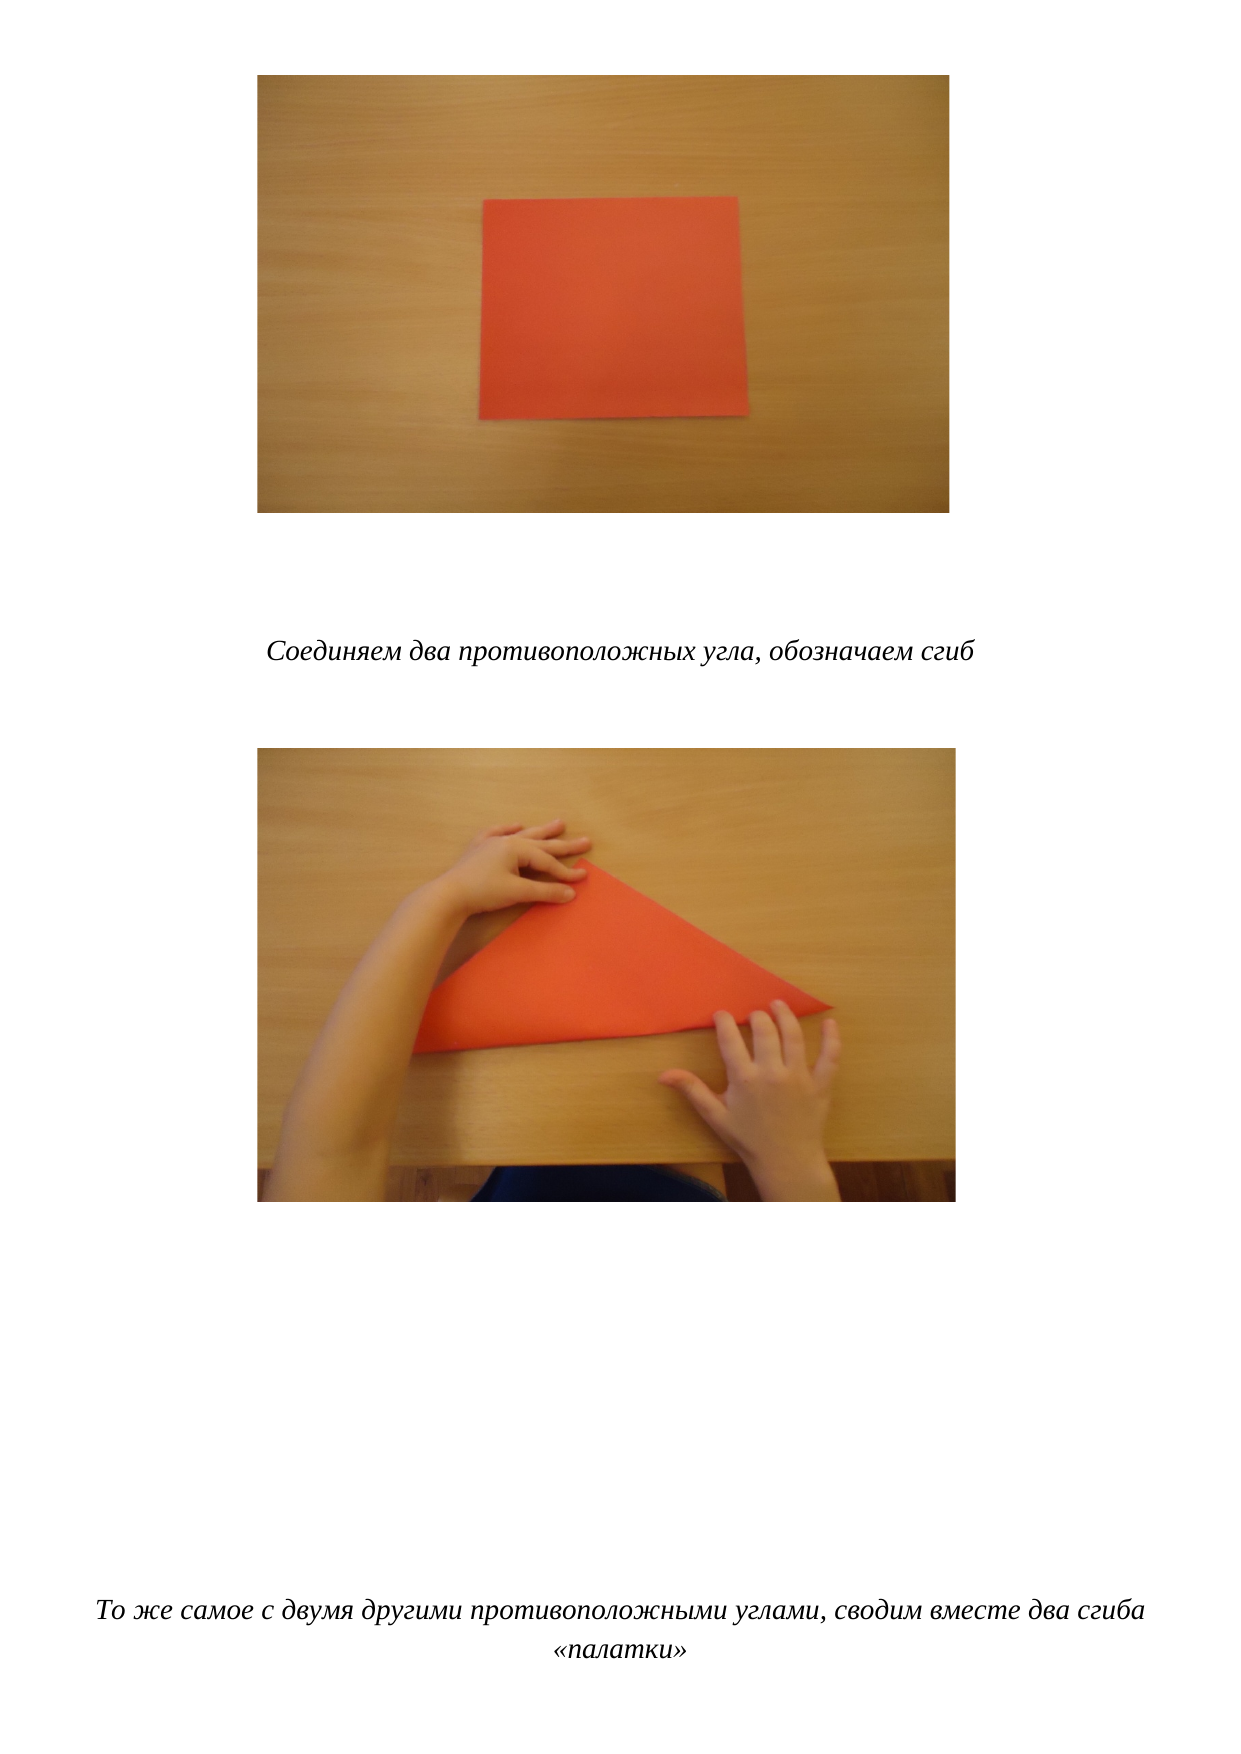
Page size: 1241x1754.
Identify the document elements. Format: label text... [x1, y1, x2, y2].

text Соединяем два противоположных угла, обозначаем сгиб [75, 633, 1165, 667]
text То же самое с двумя другими противоположными углами, сводим вместе два сгиба «палатки» [75, 1592, 1165, 1664]
picture [257, 748, 956, 1202]
picture [257, 75, 950, 513]
